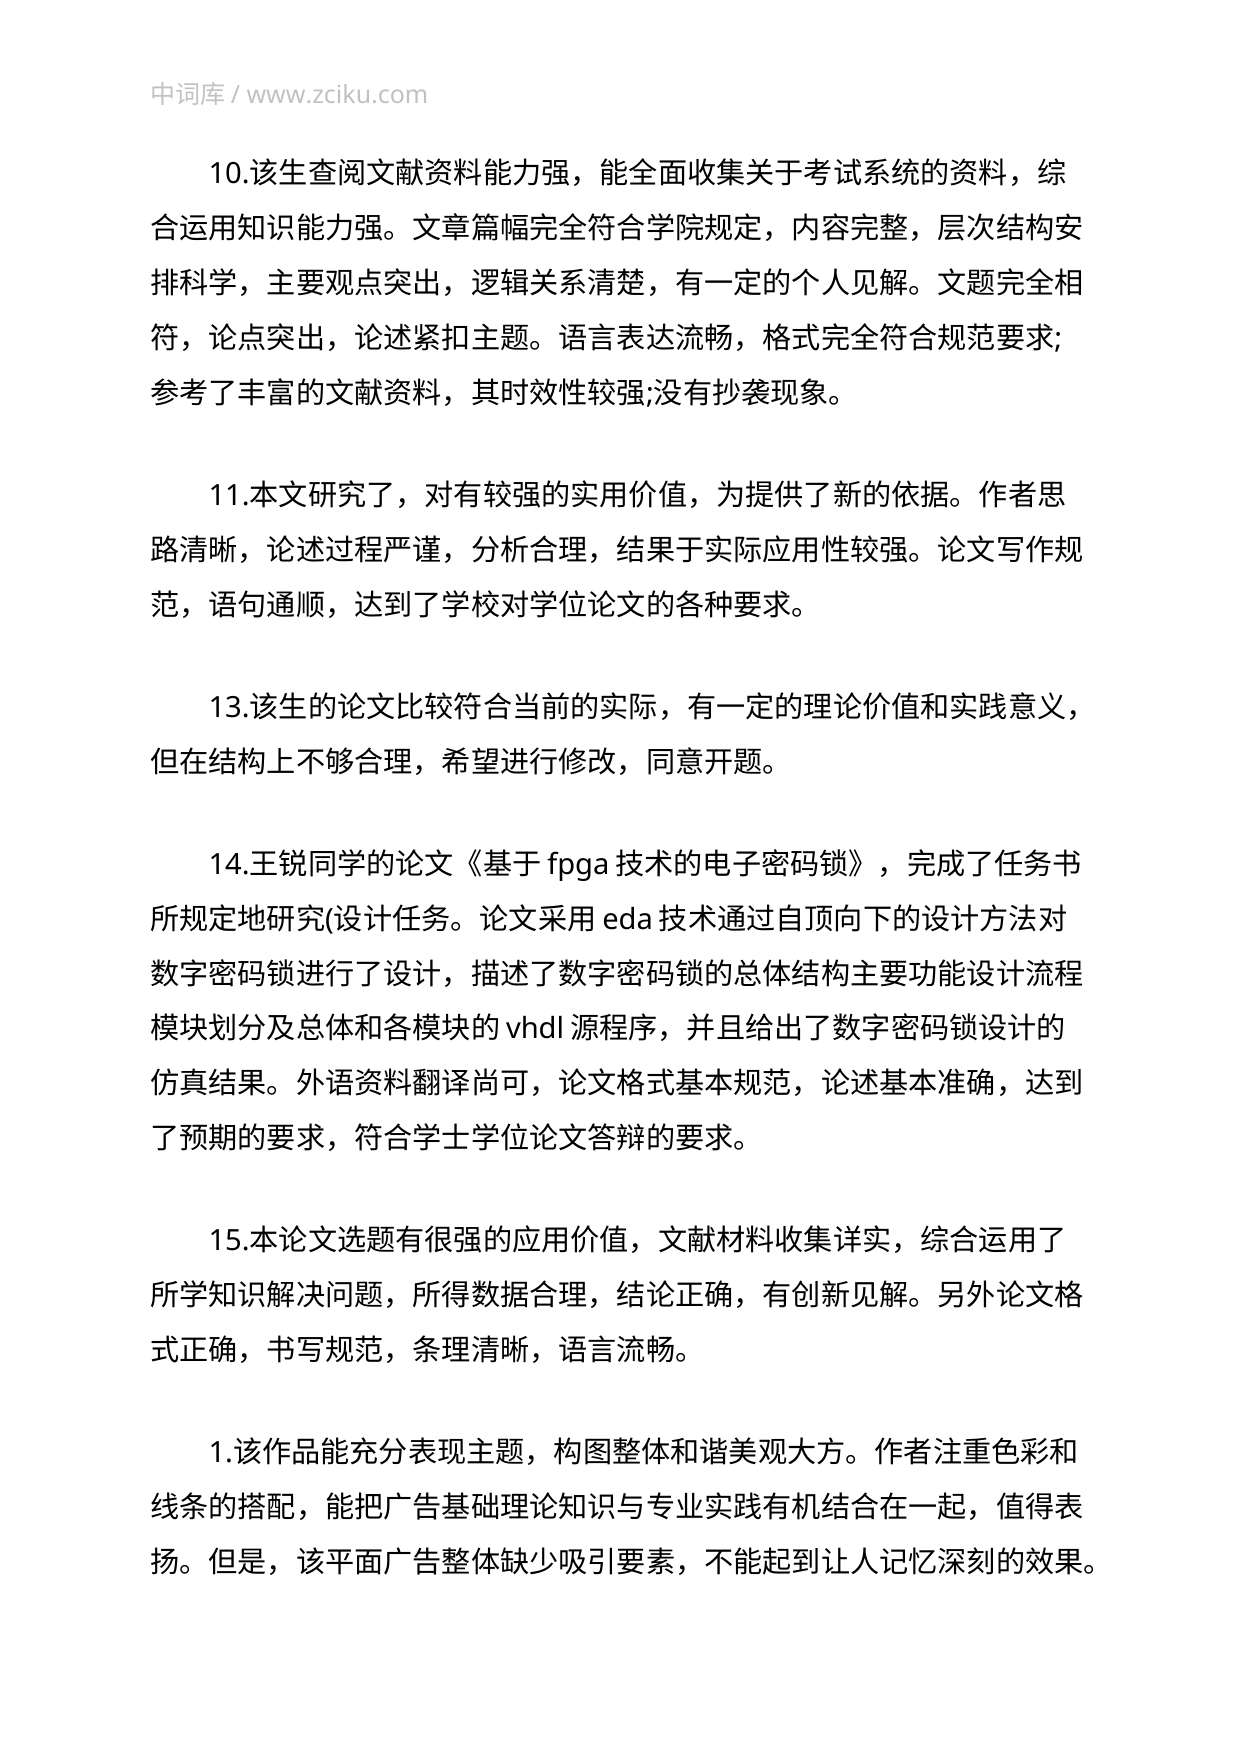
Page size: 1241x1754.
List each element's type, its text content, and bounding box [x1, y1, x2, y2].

text 1.该作品能充分表现主题，构图整体和谐美观大方。作者注重色彩和线条的搭配，能把广告基础理论知识与专业实践有机结合在一起，值得表扬。但是，该平面广告整体缺少吸引要素，不能起到让人记忆深刻的效果。 [150, 1428, 1090, 1581]
text 10.该生查阅文献资料能力强，能全面收集关于考试系统的资料，综合运用知识能力强。文章篇幅完全符合学院规定，内容完整，层次结构安排科学，主要观点突出，逻辑关系清楚，有一定的个人见解。文题完全相符，论点突出，论述紧扣主题。语言表达流畅，格式完全符合规范要求;参考了丰富的文献资料，其时效性较强;没有抄袭现象。 [150, 150, 1090, 412]
text 14.王锐同学的论文《基于fpga技术的电子密码锁》，完成了任务书所规定地研究(设计任务。论文采用eda技术通过自顶向下的设计方法对数字密码锁进行了设计，描述了数字密码锁的总体结构主要功能设计流程模块划分及总体和各模块的vhdl源程序，并且给出了数字密码锁设计的仿真结果。外语资料翻译尚可，论文格式基本规范，论述基本准确，达到了预期的要求，符合学士学位论文答辩的要求。 [150, 840, 1090, 1157]
text 15.本论文选题有很强的应用价值，文献材料收集详实，综合运用了所学知识解决问题，所得数据合理，结论正确，有创新见解。另外论文格式正确，书写规范，条理清晰，语言流畅。 [150, 1217, 1090, 1369]
text 11.本文研究了，对有较强的实用价值，为提供了新的依据。作者思路清晰，论述过程严谨，分析合理，结果于实际应用性较强。论文写作规范，语句通顺，达到了学校对学位论文的各种要求。 [150, 472, 1090, 624]
text 13.该生的论文比较符合当前的实际，有一定的理论价值和实践意义，但在结构上不够合理，希望进行修改，同意开题。 [150, 683, 1090, 781]
